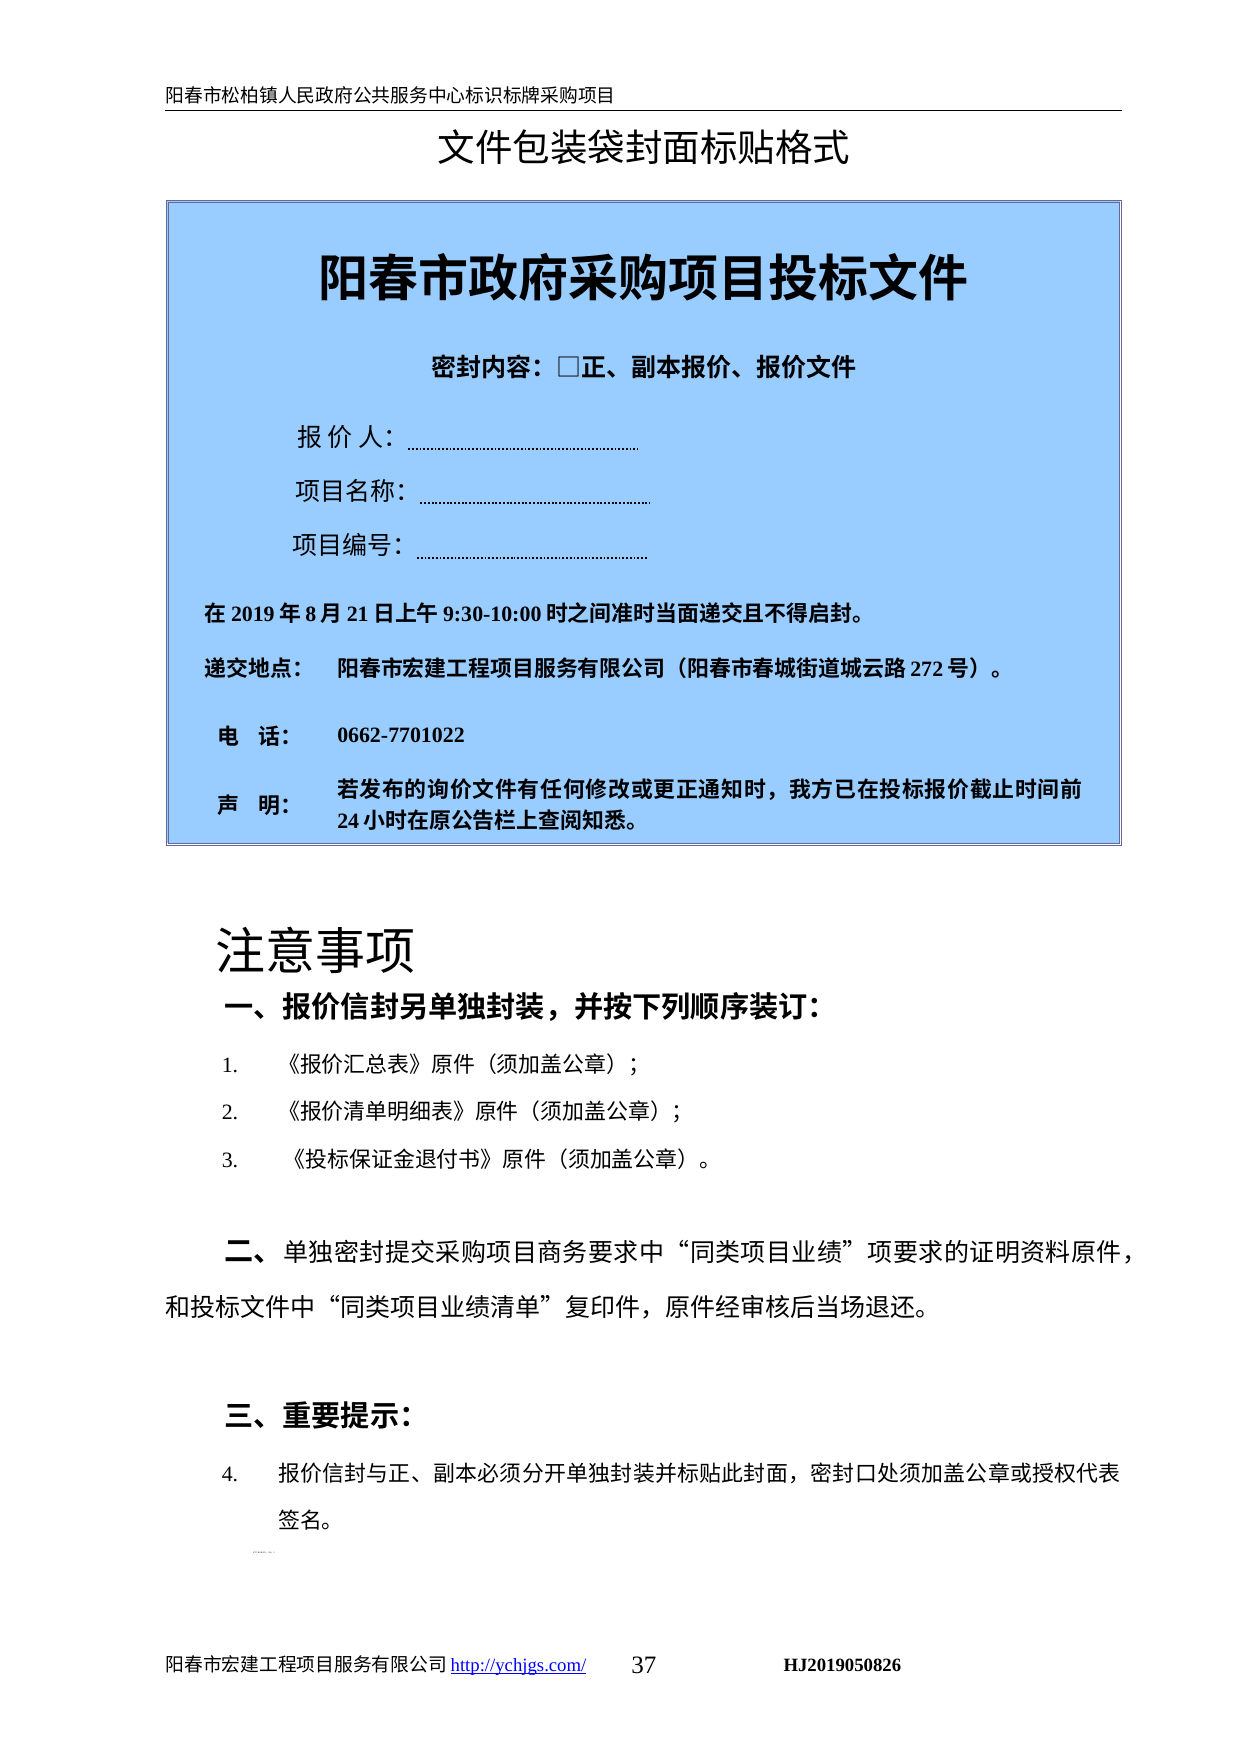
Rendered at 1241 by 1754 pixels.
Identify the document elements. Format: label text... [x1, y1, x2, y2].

list 《报价汇总表》原件（须加盖公章）； [222, 1047, 1122, 1078]
table_header 阳春市政府采购项目投标文件 密封内容：□正、副本报价、报价文件 报 价 人： 项目名称： [169, 203, 1119, 843]
list 《报价清单明细表》原件（须加盖公章）； [222, 1094, 1122, 1126]
subtitle 文件包装袋封面标贴格式 [165, 118, 1122, 172]
text 一、报价信封另单独封装，并按下列顺序装订： [165, 983, 1122, 1026]
list 《投标保证金退付书》原件（须加盖公章）。 [222, 1142, 1122, 1173]
text 三、重要提示： [165, 1392, 1122, 1434]
list 报价信封与正、副本必须分开单独封装并标贴此封面，密封口处须加盖公章或授权代表签名。 [222, 1456, 1122, 1535]
text 注意事项 [165, 911, 1122, 983]
text 二、单独密封提交采购项目商务要求中“同类项目业绩”项要求的证明资料原件，和投标文件中“同类项目业绩清单”复印件，原件经审核后当场退还。 [165, 1227, 1122, 1324]
